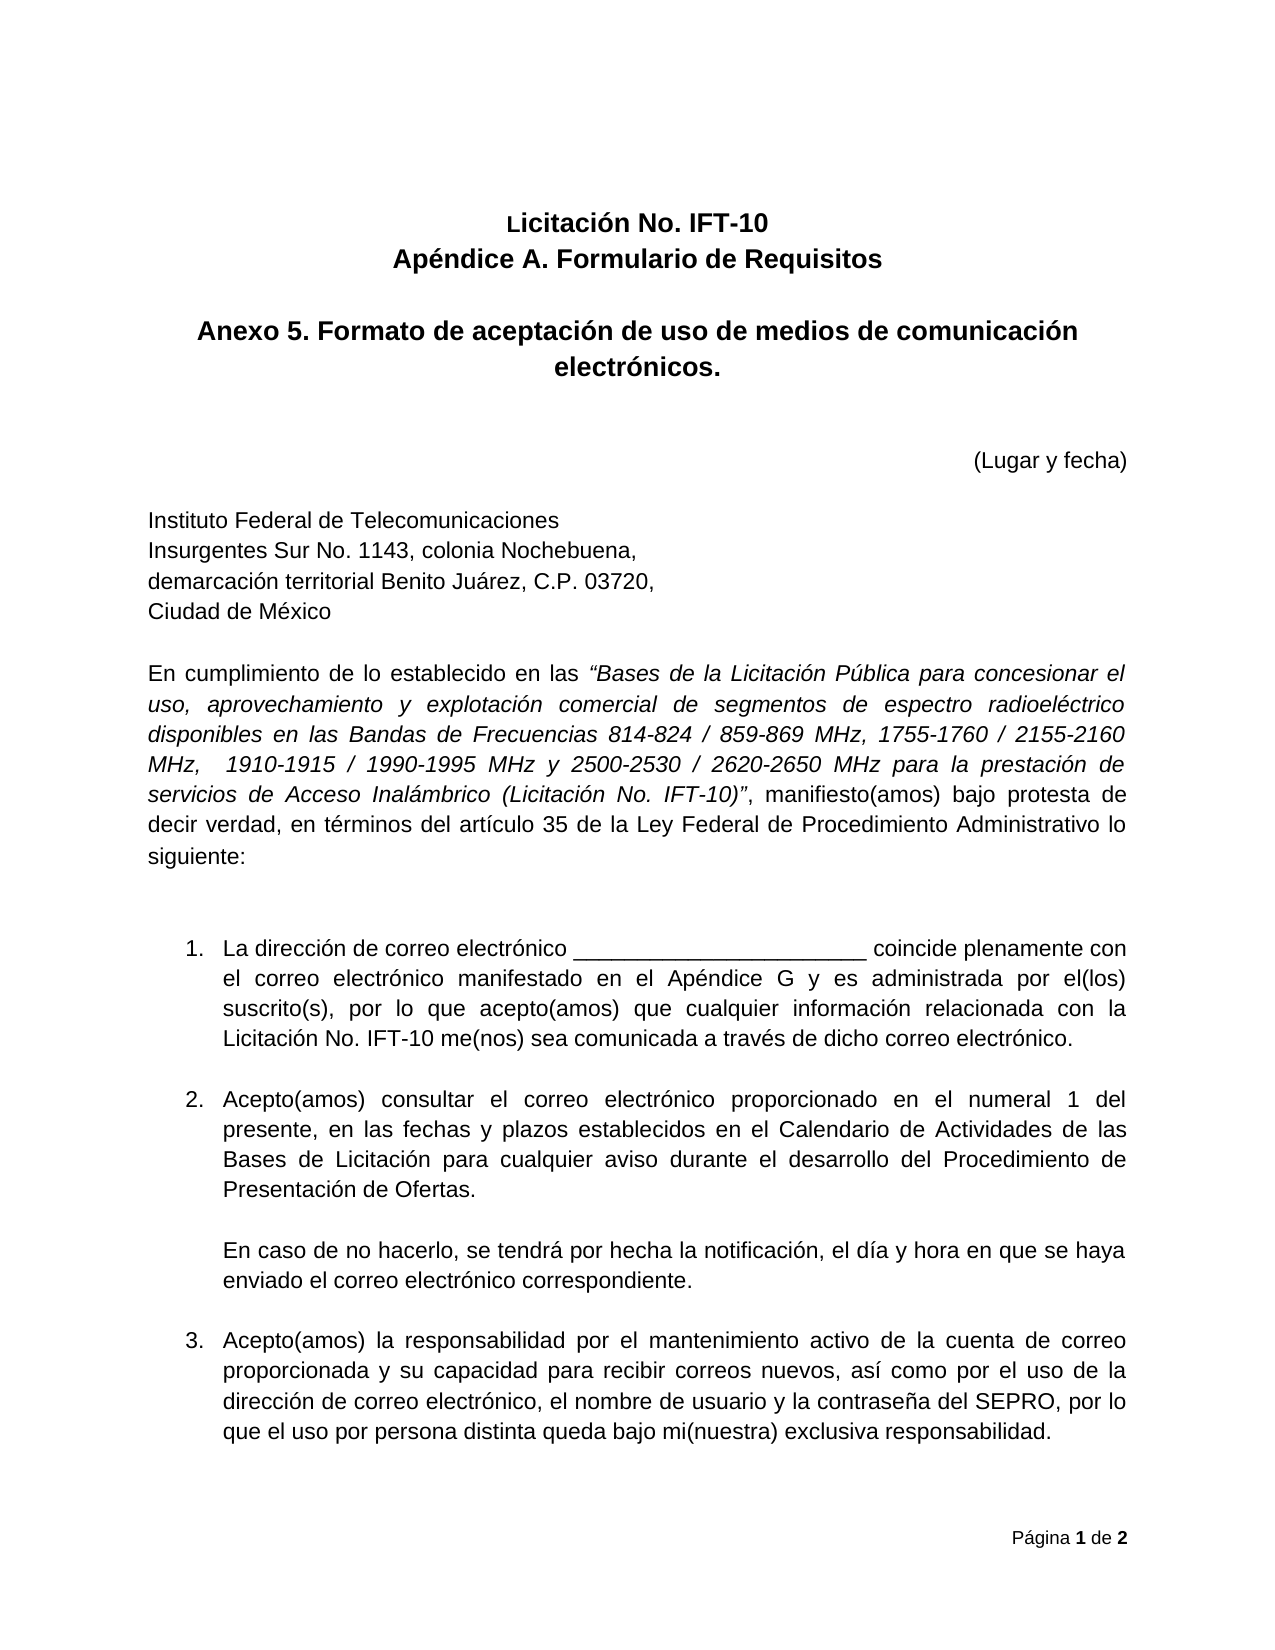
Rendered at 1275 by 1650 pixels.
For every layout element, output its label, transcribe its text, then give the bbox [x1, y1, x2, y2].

list Acepto(amos) la responsabilidad por el mantenimiento activo de la cuenta de correo proporcionada y su capacidad para recibir correos nuevos, así como por el uso de la dirección de correo electrónico, el nombre de usuario y la contraseña del SEPRO, por lo que el uso por persona distinta queda bajo mi(nuestra) exclusiva responsabilidad. [185, 1327, 1127, 1444]
text Licitación No. IFT-10 [148, 207, 1127, 238]
text En cumplimiento de lo establecido en las “Bases de la Licitación Pública para concesionar el uso, aprovechamiento y explotación comercial de segmentos de espectro radioeléctrico disponibles en las Bandas de Frecuencias 814-824 / 859-869 MHz, 1755-1760 / 2155-2160 MHz, 1910-1915 / 1990-1995 MHz y 2500-2530 / 2620-2650 MHz para la prestación de servicios de Acceso Inalámbrico (Licitación No. IFT-10)”, manifiesto(amos) bajo protesta de decir verdad, en términos del artículo 35 de la Ley Federal de Procedimiento Administrativo lo siguiente: [148, 660, 1127, 870]
text Ciudad de México [148, 598, 1127, 624]
text Anexo 5. Formato de aceptación de uso de medios de comunicación electrónicos. [148, 314, 1127, 382]
text Apéndice A. Formulario de Requisitos [148, 243, 1127, 274]
list La dirección de correo electrónico _______________________ coincide plenamente con el correo electrónico manifestado en el Apéndice G y es administrada por el(los) suscrito(s), por lo que acepto(amos) que cualquier información relacionada con la Licitación No. IFT-10 me(nos) sea comunicada a través de dicho correo electrónico. [185, 934, 1127, 1051]
text demarcación territorial Benito Juárez, C.P. 03720, [148, 568, 1127, 594]
list Acepto(amos) consultar el correo electrónico proporcionado en el numeral 1 del presente, en las fechas y plazos establecidos en el Calendario de Actividades de las Bases de Licitación para cualquier aviso durante el desarrollo del Procedimiento de Presentación de Ofertas. [185, 1086, 1127, 1202]
text Insurgentes Sur No. 1143, colonia Nochebuena, [148, 537, 1127, 564]
text (Lugar y fecha) [148, 447, 1127, 473]
text Instituto Federal de Telecomunicaciones [148, 507, 1127, 534]
list En caso de no hacerlo, se tendrá por hecha la notificación, el día y hora en que se haya enviado el correo electrónico correspondiente. [223, 1237, 1127, 1293]
